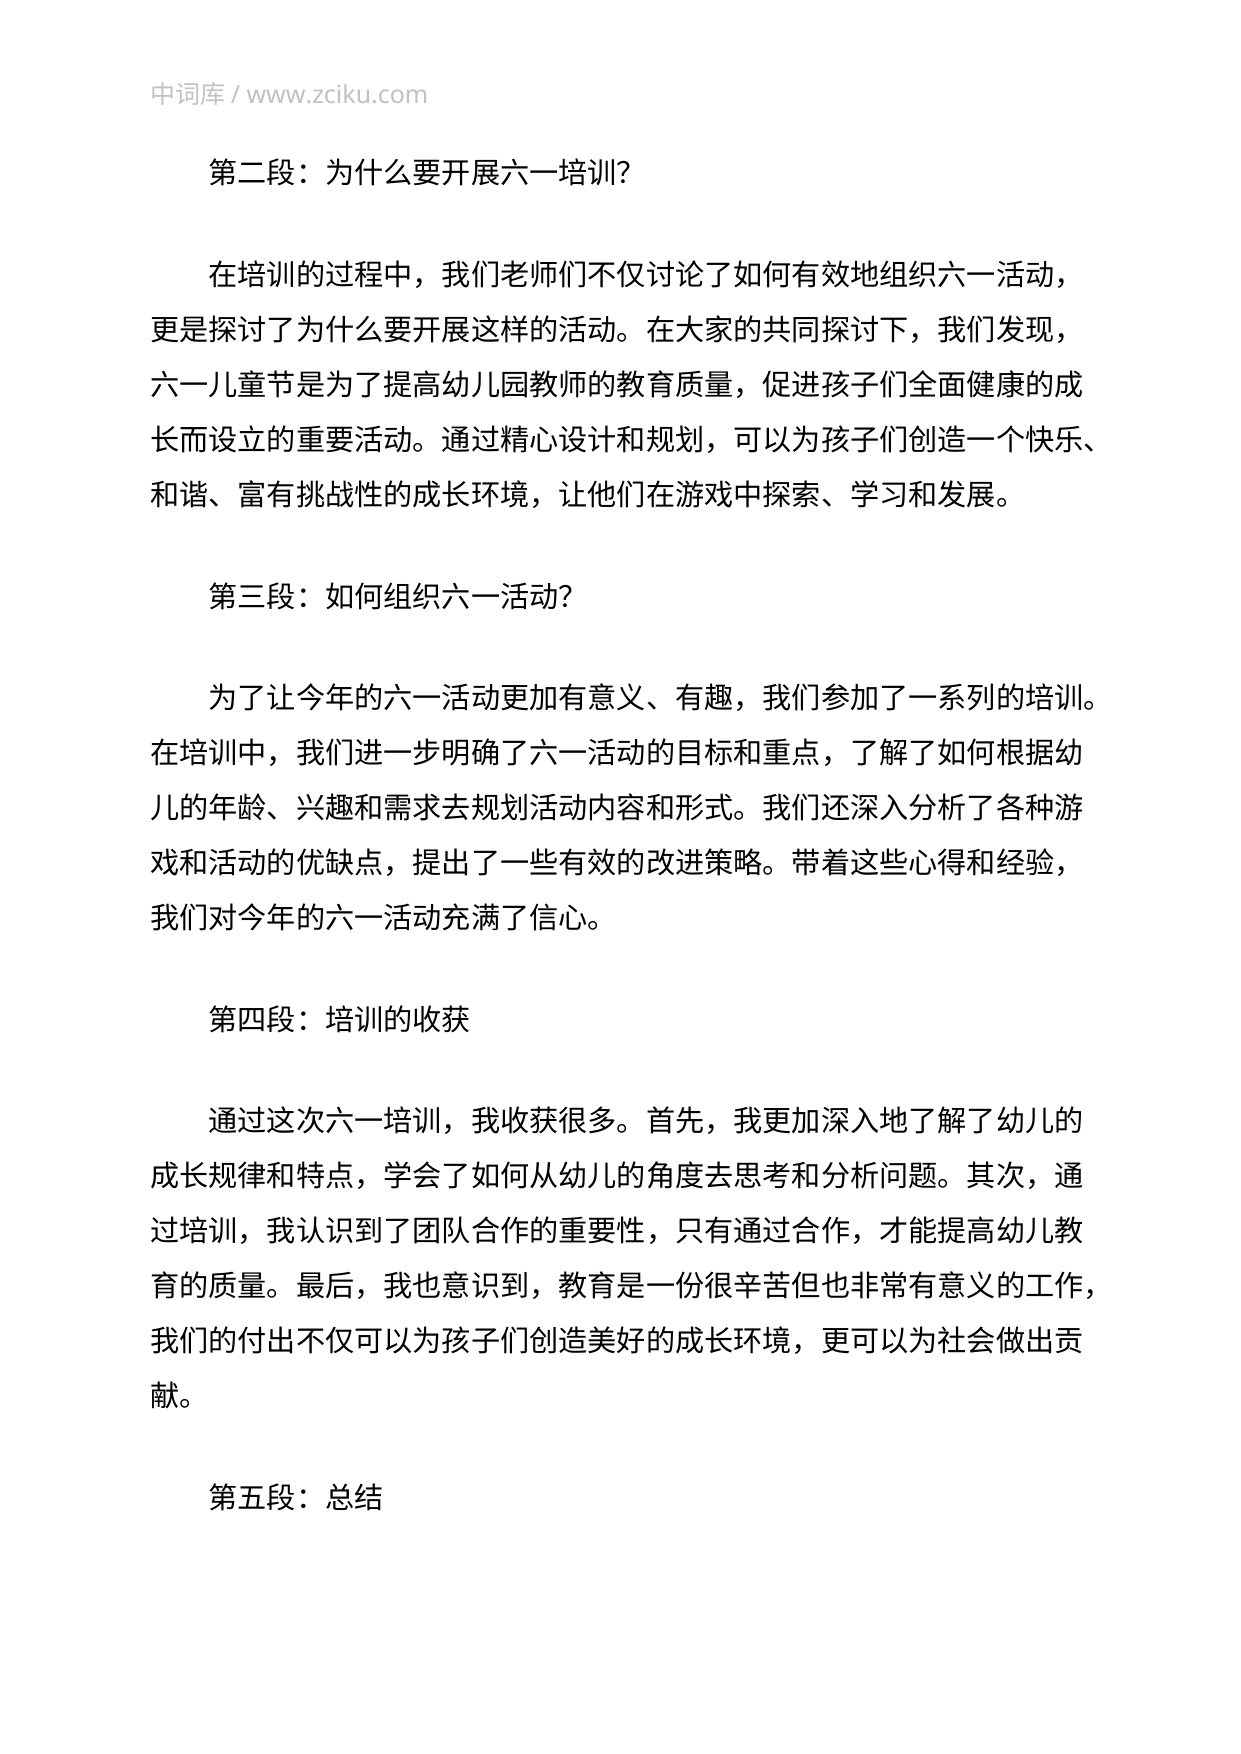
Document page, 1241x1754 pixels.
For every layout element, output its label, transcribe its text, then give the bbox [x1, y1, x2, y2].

text 为了让今年的六一活动更加有意义、有趣，我们参加了一系列的培训。在培训中，我们进一步明确了六一活动的目标和重点，了解了如何根据幼儿的年龄、兴趣和需求去规划活动内容和形式。我们还深入分析了各种游戏和活动的优缺点，提出了一些有效的改进策略。带着这些心得和经验，我们对今年的六一活动充满了信心。 [150, 675, 1090, 937]
text 第三段：如何组织六一活动？ [150, 573, 1090, 615]
text 通过这次六一培训，我收获很多。首先，我更加深入地了解了幼儿的成长规律和特点，学会了如何从幼儿的角度去思考和分析问题。其次，通过培训，我认识到了团队合作的重要性，只有通过合作，才能提高幼儿教育的质量。最后，我也意识到，教育是一份很辛苦但也非常有意义的工作，我们的付出不仅可以为孩子们创造美好的成长环境，更可以为社会做出贡献。 [150, 1098, 1090, 1415]
text 第五段：总结 [150, 1474, 1090, 1517]
text 在培训的过程中，我们老师们不仅讨论了如何有效地组织六一活动，更是探讨了为什么要开展这样的活动。在大家的共同探讨下，我们发现，六一儿童节是为了提高幼儿园教师的教育质量，促进孩子们全面健康的成长而设立的重要活动。通过精心设计和规划，可以为孩子们创造一个快乐、和谐、富有挑战性的成长环境，让他们在游戏中探索、学习和发展。 [150, 252, 1090, 514]
text 第二段：为什么要开展六一培训？ [150, 150, 1090, 192]
text 第四段：培训的收获 [150, 996, 1090, 1038]
